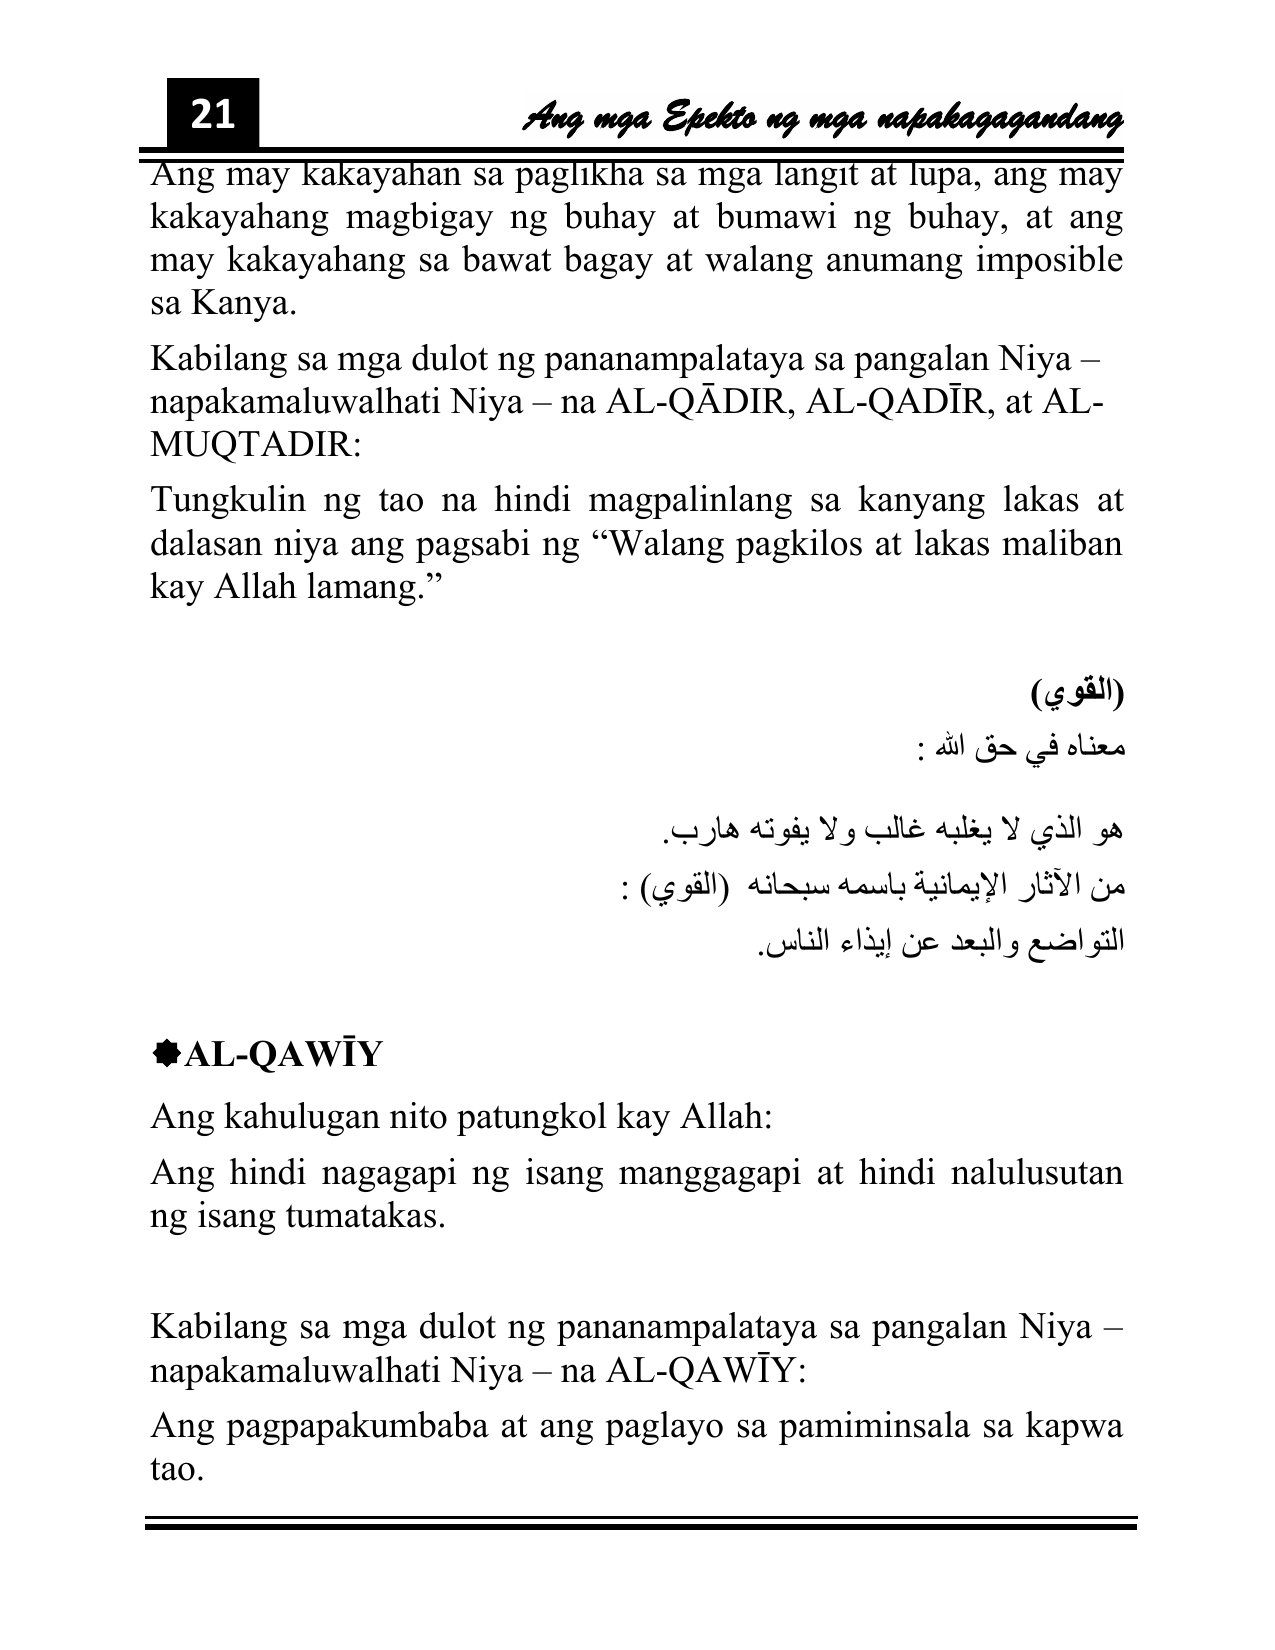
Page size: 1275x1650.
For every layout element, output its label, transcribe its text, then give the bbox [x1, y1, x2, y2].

text AL-QAWĪY [150, 1031, 1125, 1074]
text Ang kahulugan nito patungkol kay Allah: [150, 1093, 1125, 1137]
text Ang hindi nagagapi ng isang manggagapi at hindi nalulusutan ng isang tumatakas. [150, 1149, 1125, 1235]
text التواضع والبعد عن إيذاء الناس. [150, 920, 1125, 963]
text Ang pagpapakumbaba at ang paglayo sa pamiminsala sa kapwa tao. [150, 1403, 1125, 1489]
text Kabilang sa mga dulot ng pananampalataya sa pangalan Niya – napakamaluwalhati Niya – na AL-QĀDIR, AL-QADĪR, at AL-MUQTADIR: [150, 335, 1125, 464]
text معناه في حق الله : [150, 725, 1125, 768]
text Kabilang sa mga dulot ng pananampalataya sa pangalan Niya – napakamaluwalhati Niya – na AL-QAWĪY: [150, 1304, 1125, 1390]
text هو الذي لا يغلبه غالب ولا يفوته هارب. [150, 809, 1125, 852]
text من الآثار الإيمانية باسمه سبحانه (القوي) : [150, 864, 1125, 908]
text (القوي) [150, 669, 1125, 713]
text Tungkulin ng tao na hindi magpalinlang sa kanyang lakas at dalasan niya ang pagsabi ng “Walang pagkilos at lakas maliban kay Allah lamang.” [150, 477, 1125, 606]
text Ang may kakayahan sa paglikha sa mga langit at lupa, ang may kakayahang magbigay ng buhay at bumawi ng buhay, at ang may kakayahang sa bawat bagay at walang anumang imposible sa Kanya. [150, 150, 1125, 322]
